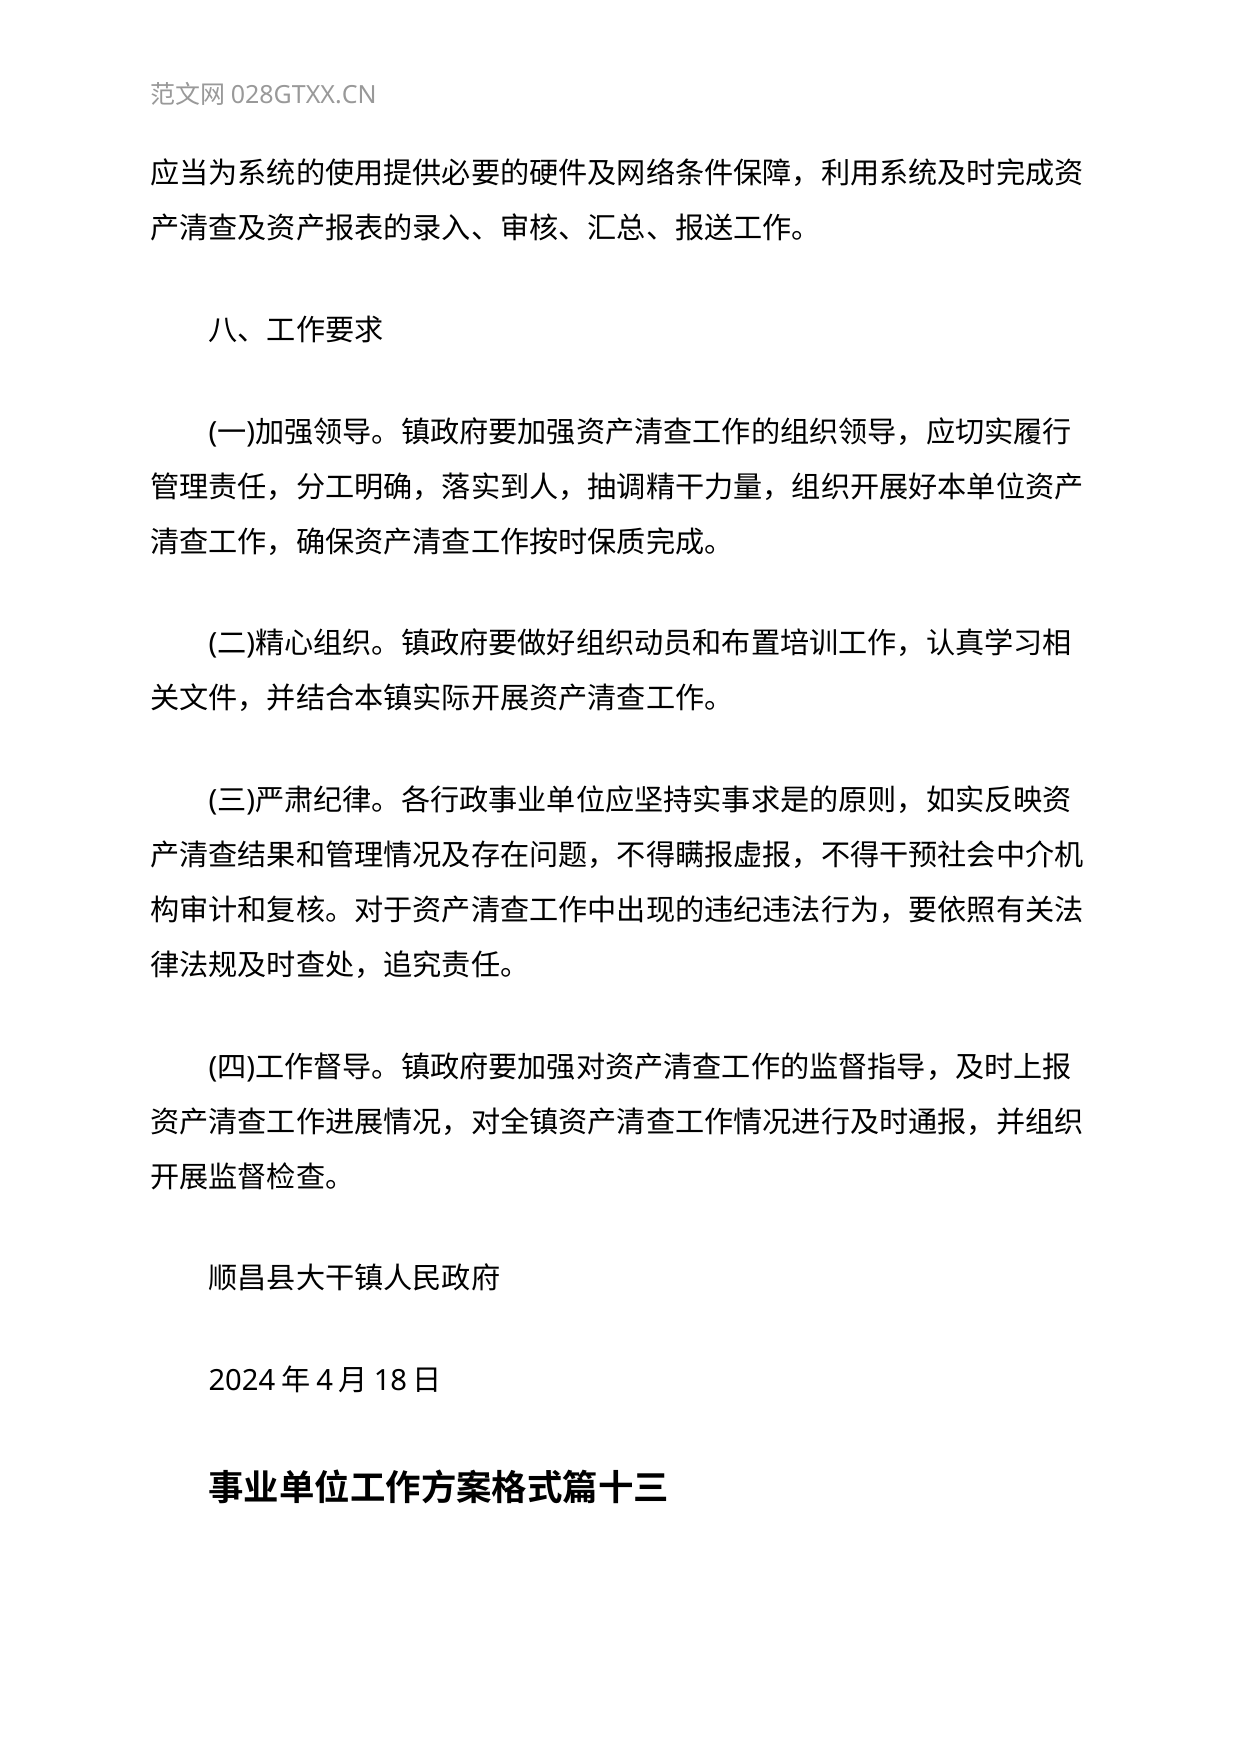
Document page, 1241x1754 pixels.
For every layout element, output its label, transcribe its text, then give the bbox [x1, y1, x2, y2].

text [150, 150, 1090, 247]
text 2024年4月18日 [150, 1357, 1090, 1399]
text 八、工作要求 [150, 307, 1090, 349]
text 顺昌县大干镇人民政府 [150, 1255, 1090, 1297]
text (四)工作督导。镇政府要加强对资产清查工作的监督指导，及时上报资产清查工作进展情况，对全镇资产清查工作情况进行及时通报，并组织开展监督检查。 [150, 1043, 1090, 1196]
text (三)严肃纪律。各行政事业单位应坚持实事求是的原则，如实反映资产清查结果和管理情况及存在问题，不得瞒报虚报，不得干预社会中介机构审计和复核。对于资产清查工作中出现的违纪违法行为，要依照有关法律法规及时查处，追究责任。 [150, 777, 1090, 984]
text (二)精心组织。镇政府要做好组织动员和布置培训工作，认真学习相关文件，并结合本镇实际开展资产清查工作。 [150, 620, 1090, 717]
text (一)加强领导。镇政府要加强资产清查工作的组织领导，应切实履行管理责任，分工明确，落实到人，抽调精干力量，组织开展好本单位资产清查工作，确保资产清查工作按时保质完成。 [150, 408, 1090, 561]
text 事业单位工作方案格式篇十三 [150, 1459, 1090, 1510]
